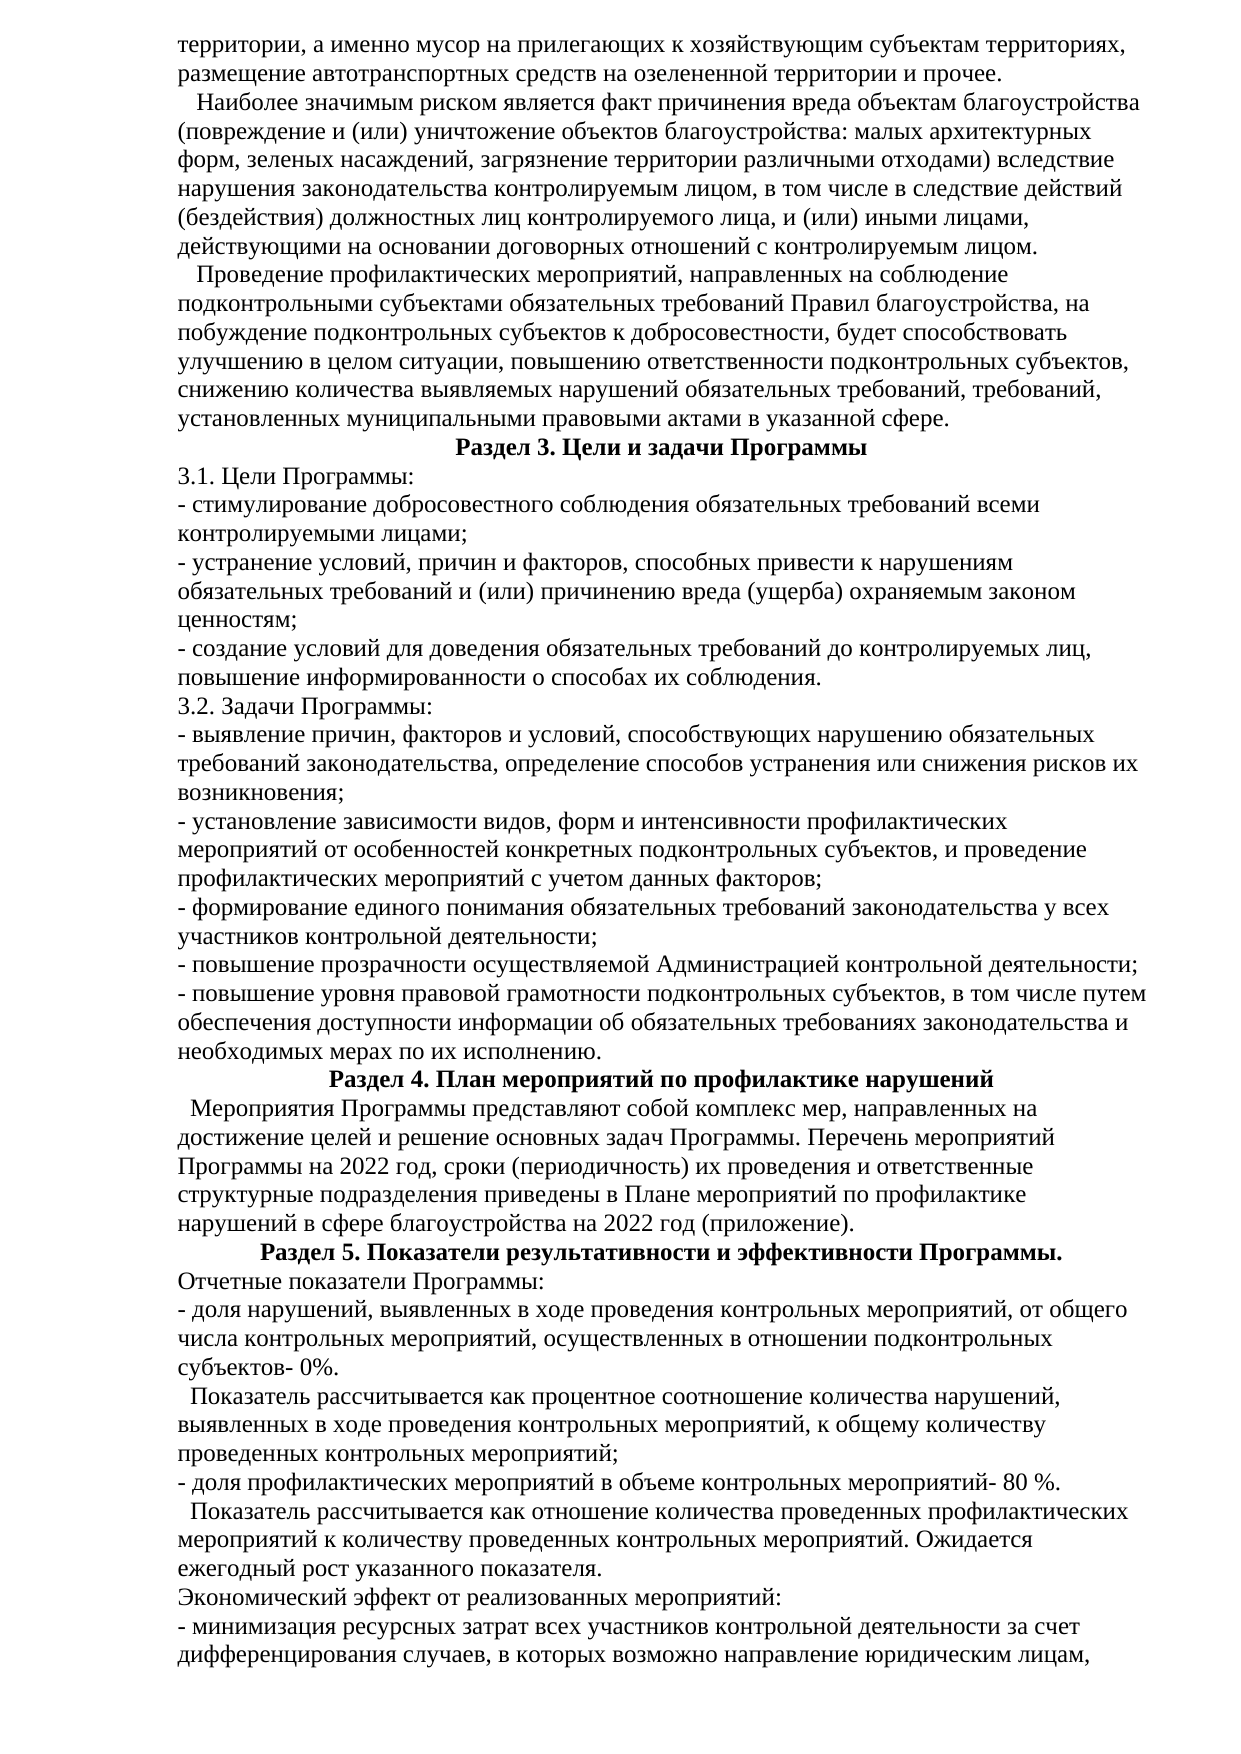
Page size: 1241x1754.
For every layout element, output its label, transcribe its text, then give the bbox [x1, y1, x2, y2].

text Наиболее значимым риском является факт причинения вреда объектам благоустройства (повреждение и (или) уничтожение объектов благоустройства: малых архитектурных форм, зеленых насаждений, загрязнение территории различными отходами) вследствие нарушения законодательства контролируемым лицом, в том числе в следствие действий (бездействия) должностных лиц контролируемого лица, и (или) иными лицами, действующими на основании договорных отношений с контролируемым лицом. [177, 87, 1152, 259]
text 3.2. Задачи Программы: [177, 691, 1152, 719]
text Раздел 4. План мероприятий по профилактике нарушений [177, 1064, 1152, 1093]
text - выявление причин, факторов и условий, способствующих нарушению обязательных требований законодательства, определение способов устранения или снижения рисков их возникновения; [177, 719, 1152, 806]
text Показатель рассчитывается как процентное соотношение количества нарушений, выявленных в ходе проведения контрольных мероприятий, к общему количеству проведенных контрольных мероприятий; [177, 1381, 1152, 1467]
text - повышение уровня правовой грамотности подконтрольных субъектов, в том числе путем обеспечения доступности информации об обязательных требованиях законодательства и необходимых мерах по их исполнению. [177, 978, 1152, 1064]
text Раздел 5. Показатели результативности и эффективности Программы. [177, 1237, 1152, 1266]
text - повышение прозрачности осуществляемой Администрацией контрольной деятельности; [177, 949, 1152, 978]
text 3.1. Цели Программы: [177, 461, 1152, 489]
text - создание условий для доведения обязательных требований до контролируемых лиц, повышение информированности о способах их соблюдения. [177, 633, 1152, 691]
text Отчетные показатели Программы: [177, 1266, 1152, 1294]
text - доля профилактических мероприятий в объеме контрольных мероприятий- 80 %. [177, 1467, 1152, 1496]
text Экономический эффект от реализованных мероприятий: [177, 1582, 1152, 1611]
text Проведение профилактических мероприятий, направленных на соблюдение подконтрольными субъектами обязательных требований Правил благоустройства, на побуждение подконтрольных субъектов к добросовестности, будет способствовать улучшению в целом ситуации, повышению ответственности подконтрольных субъектов, снижению количества выявляемых нарушений обязательных требований, требований, установленных муниципальными правовыми актами в указанной сфере. [177, 259, 1152, 432]
text Мероприятия Программы представляют собой комплекс мер, направленных на достижение целей и решение основных задач Программы. Перечень мероприятий Программы на 2022 год, сроки (периодичность) их проведения и ответственные структурные подразделения приведены в Плане мероприятий по профилактике нарушений в сфере благоустройства на 2022 год (приложение). [177, 1093, 1152, 1237]
text Показатель рассчитывается как отношение количества проведенных профилактических мероприятий к количеству проведенных контрольных мероприятий. Ожидается ежегодный рост указанного показателя. [177, 1496, 1152, 1582]
text - устранение условий, причин и факторов, способных привести к нарушениям обязательных требований и (или) причинению вреда (ущерба) охраняемым законом ценностям; [177, 547, 1152, 633]
text Раздел 3. Цели и задачи Программы [177, 432, 1152, 461]
text - установление зависимости видов, форм и интенсивности профилактических мероприятий от особенностей конкретных подконтрольных субъектов, и проведение профилактических мероприятий с учетом данных факторов; [177, 806, 1152, 892]
text - доля нарушений, выявленных в ходе проведения контрольных мероприятий, от общего числа контрольных мероприятий, осуществленных в отношении подконтрольных субъектов- 0%. [177, 1294, 1152, 1381]
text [177, 29, 1152, 87]
text - формирование единого понимания обязательных требований законодательства у всех участников контрольной деятельности; [177, 892, 1152, 949]
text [177, 1611, 1152, 1668]
text - стимулирование добросовестного соблюдения обязательных требований всеми контролируемыми лицами; [177, 489, 1152, 547]
